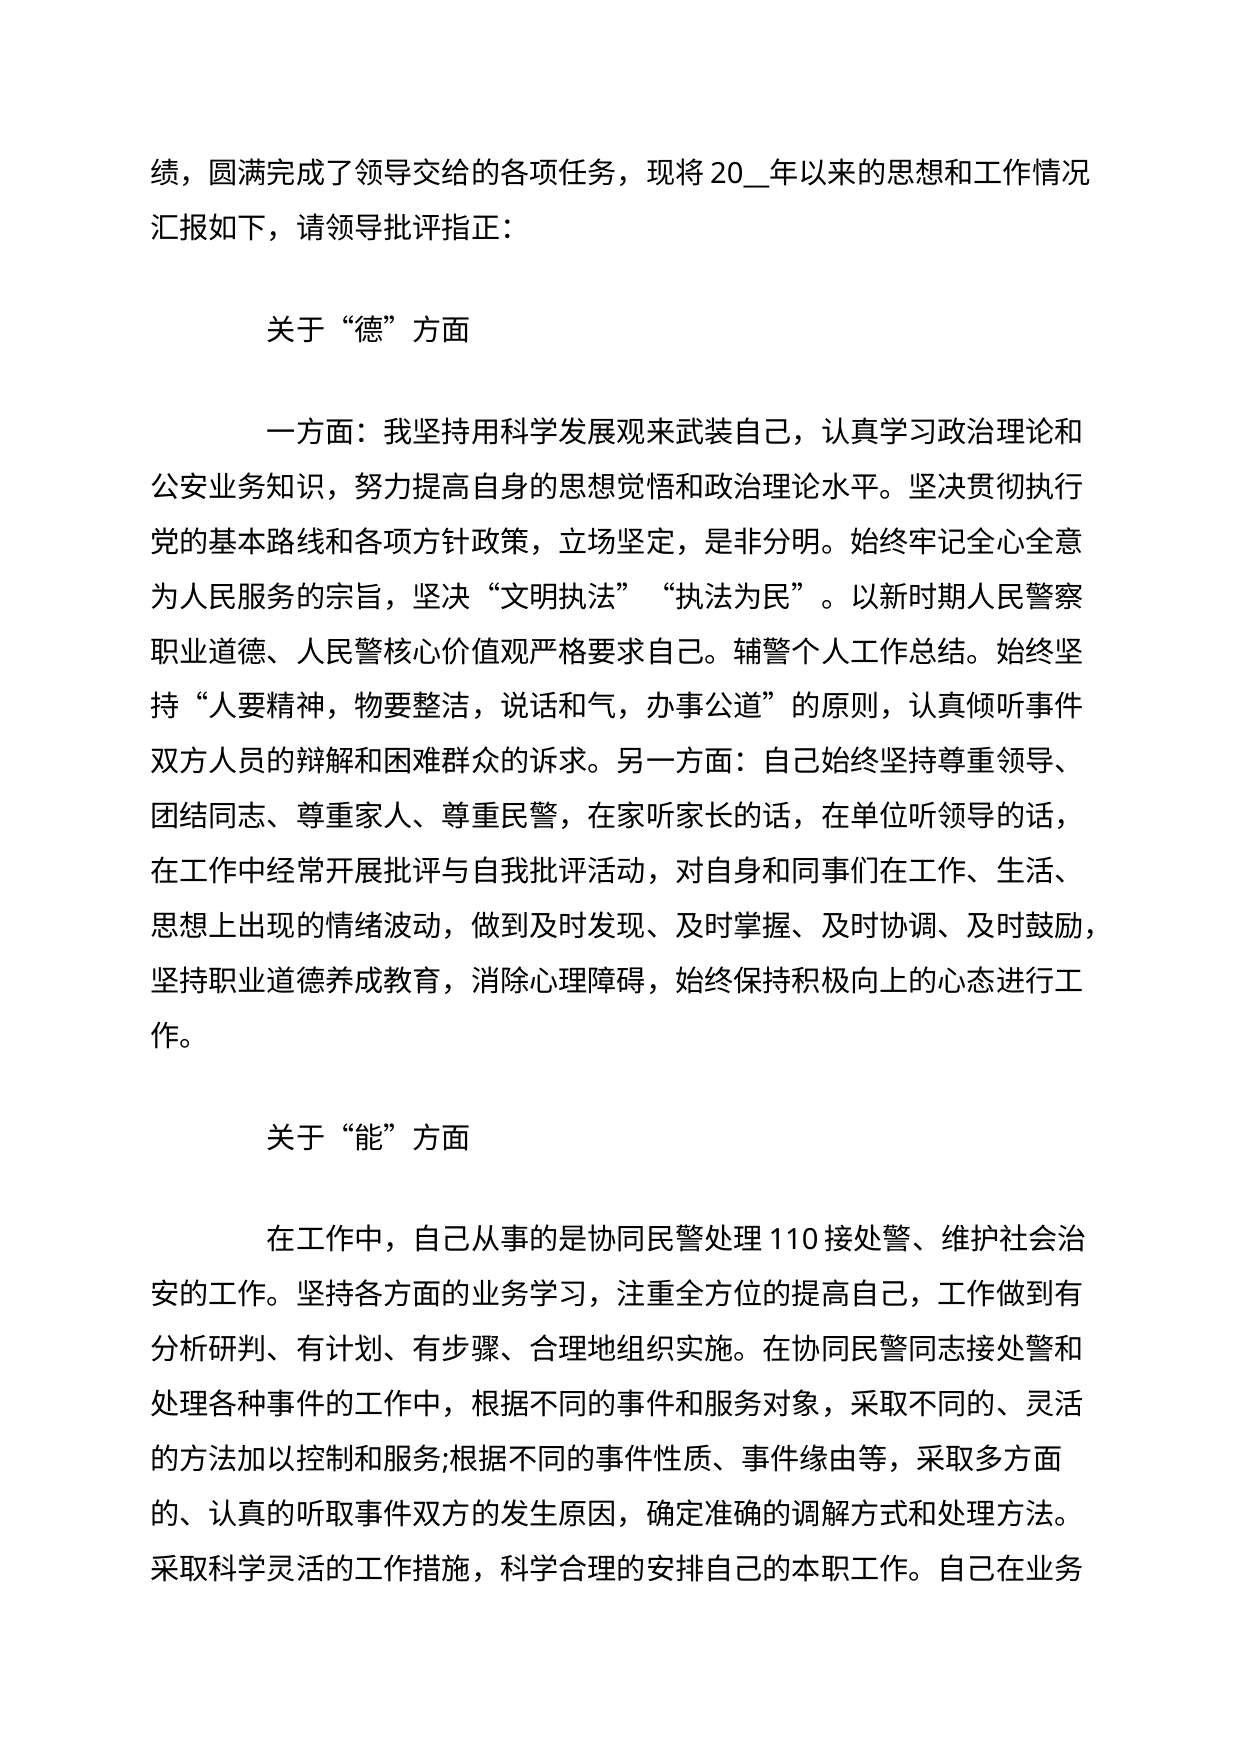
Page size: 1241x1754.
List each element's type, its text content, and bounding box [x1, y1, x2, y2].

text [150, 1216, 1090, 1588]
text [150, 150, 1090, 247]
text 关于“德”方面 [150, 307, 1090, 349]
text 一方面：我坚持用科学发展观来武装自己，认真学习政治理论和公安业务知识，努力提高自身的思想觉悟和政治理论水平。坚决贯彻执行党的基本路线和各项方针政策，立场坚定，是非分明。始终牢记全心全意为人民服务的宗旨，坚决“文明执法”“执法为民”。以新时期人民警察职业道德、人民警核心价值观严格要求自己。辅警个人工作总结。始终坚持“人要精神，物要整洁，说话和气，办事公道”的原则，认真倾听事件双方人员的辩解和困难群众的诉求。另一方面：自己始终坚持尊重领导、团结同志、尊重家人、尊重民警，在家听家长的话，在单位听领导的话，在工作中经常开展批评与自我批评活动，对自身和同事们在工作、生活、思想上出现的情绪波动，做到及时发现、及时掌握、及时协调、及时鼓励，坚持职业道德养成教育，消除心理障碍，始终保持积极向上的心态进行工作。 [150, 408, 1090, 1055]
text 关于“能”方面 [150, 1114, 1090, 1156]
